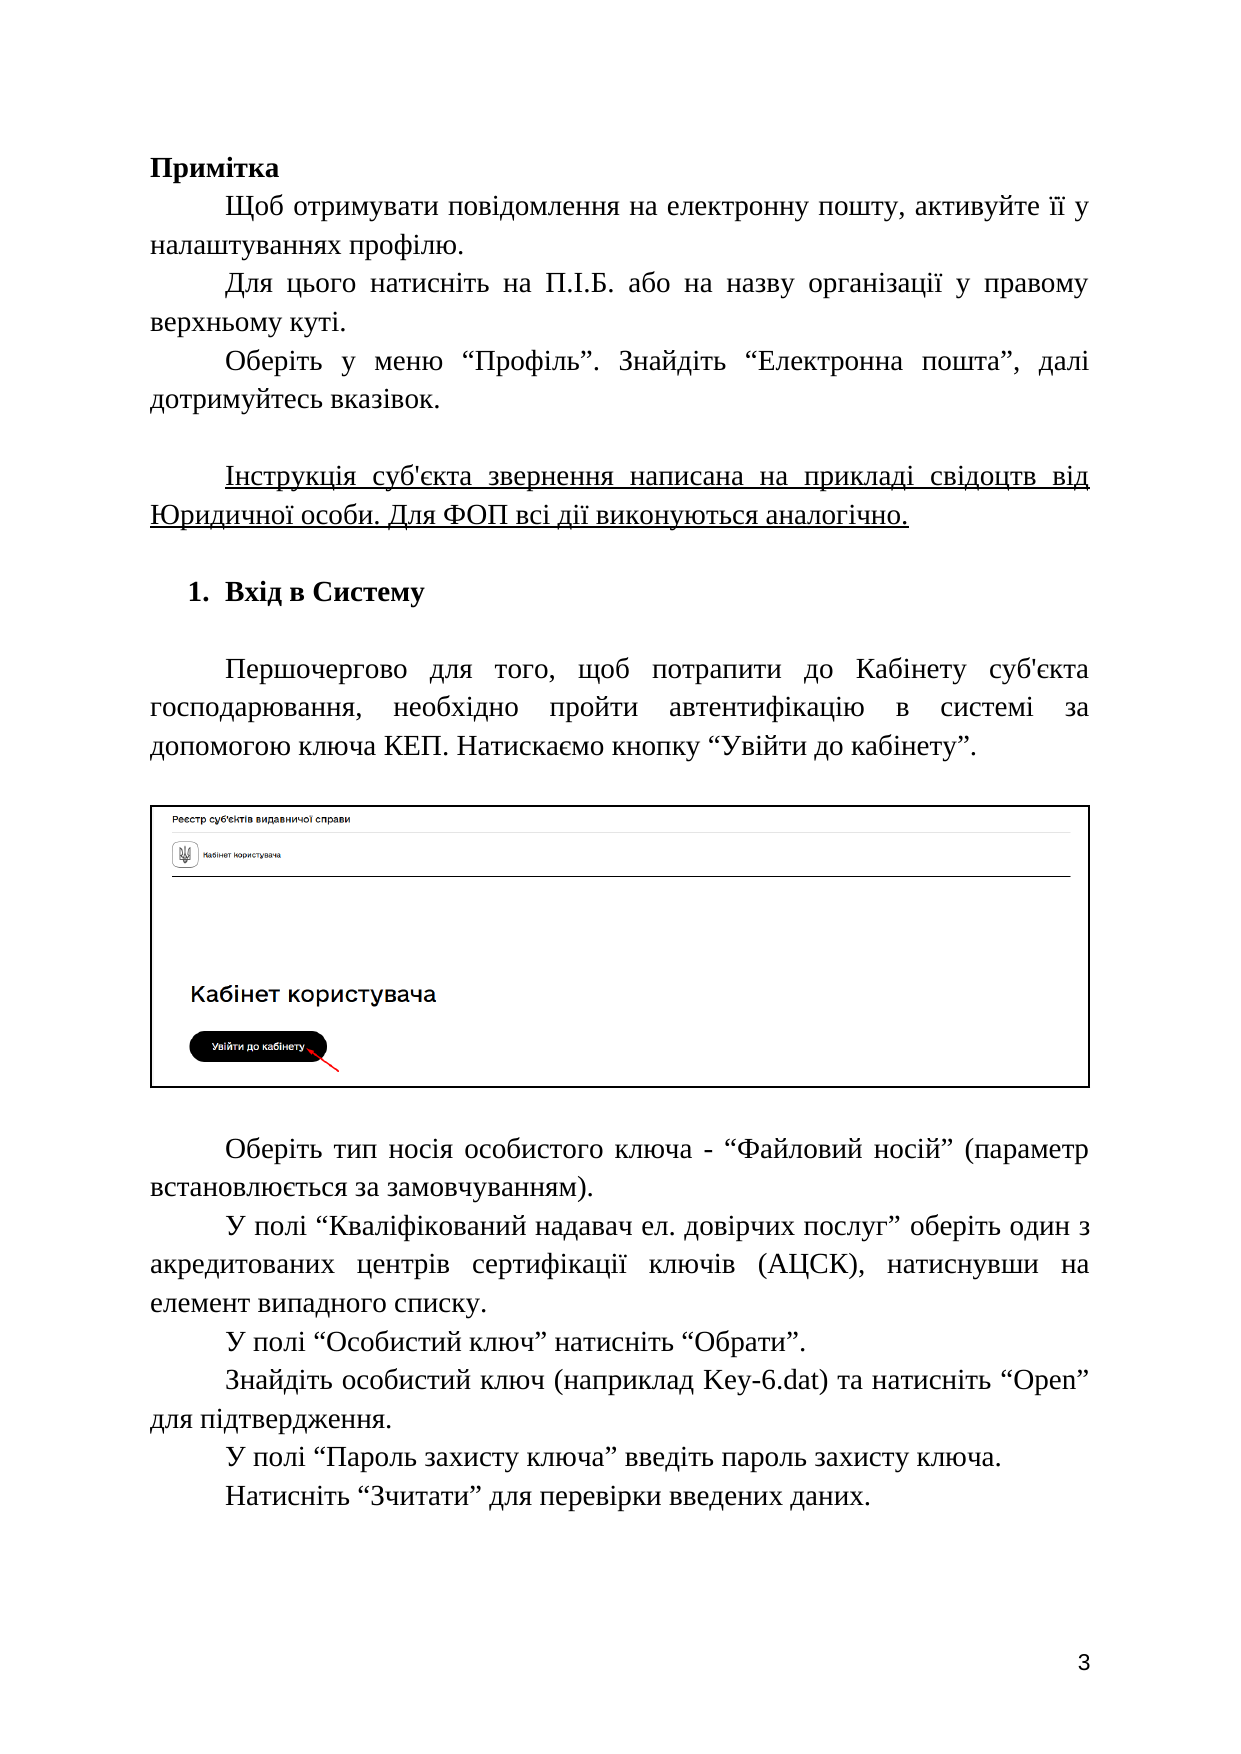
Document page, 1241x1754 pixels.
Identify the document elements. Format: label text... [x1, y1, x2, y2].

text У полі “Кваліфікований надавач ел. довірчих послуг” оберіть один з акредитованих центрів сертифікації ключів (АЦСК), натиснувши на елемент випадного списку. [150, 1208, 1090, 1247]
text Знайдіть особистий ключ (наприклад Key-6.dat) та натисніть “Open” для підтвердження. [150, 1362, 1090, 1434]
text У полі “Пароль захисту ключа” введіть пароль захисту ключа. [150, 1439, 1090, 1473]
text Примітка [150, 150, 1090, 183]
text Натисніть “Зчитати” для перевірки введених даних. [150, 1478, 1090, 1511]
text У полі “Кваліфікований надавач ел. довірчих послуг” оберіть один з акредитованих центрів сертифікації ключів (АЦСК), натиснувши на елемент випадного списку. [150, 1280, 1090, 1319]
text У полі “Особистий ключ” натисніть “Обрати”. [150, 1324, 1090, 1357]
picture [152, 807, 1088, 1086]
text Першочергово для того, щоб потрапити до Кабінету суб'єкта господарювання, необхідно пройти автентифікацію в системі за допомогою ключа КЕП. Натискаємо кнопку “Увійти до кабінету”. [150, 651, 1090, 690]
text Щоб отримувати повідомлення на електронну пошту, активуйте її у налаштуваннях профілю. [150, 188, 1090, 261]
subtitle Вхід в Систему [187, 574, 1090, 607]
text Для цього натисніть на П.І.Б. або на назву організації у правому верхньому куті. [150, 266, 1090, 338]
text Інструкція суб'єкта звернення написана на прикладі свідоцтв від Юридичної особи. Для ФОП всі дії виконуються аналогічно. [150, 458, 1090, 530]
text Першочергово для того, щоб потрапити до Кабінету суб'єкта господарювання, необхідно пройти автентифікацію в системі за допомогою ключа КЕП. Натискаємо кнопку “Увійти до кабінету”. [150, 723, 1090, 762]
text Оберіть у меню “Профіль”. Знайдіть “Електронна пошта”, далі дотримуйтесь вказівок. [150, 343, 1090, 415]
text Оберіть тип носія особистого ключа - “Файловий носій” (параметр встановлюється за замовчуванням). [150, 1131, 1090, 1203]
